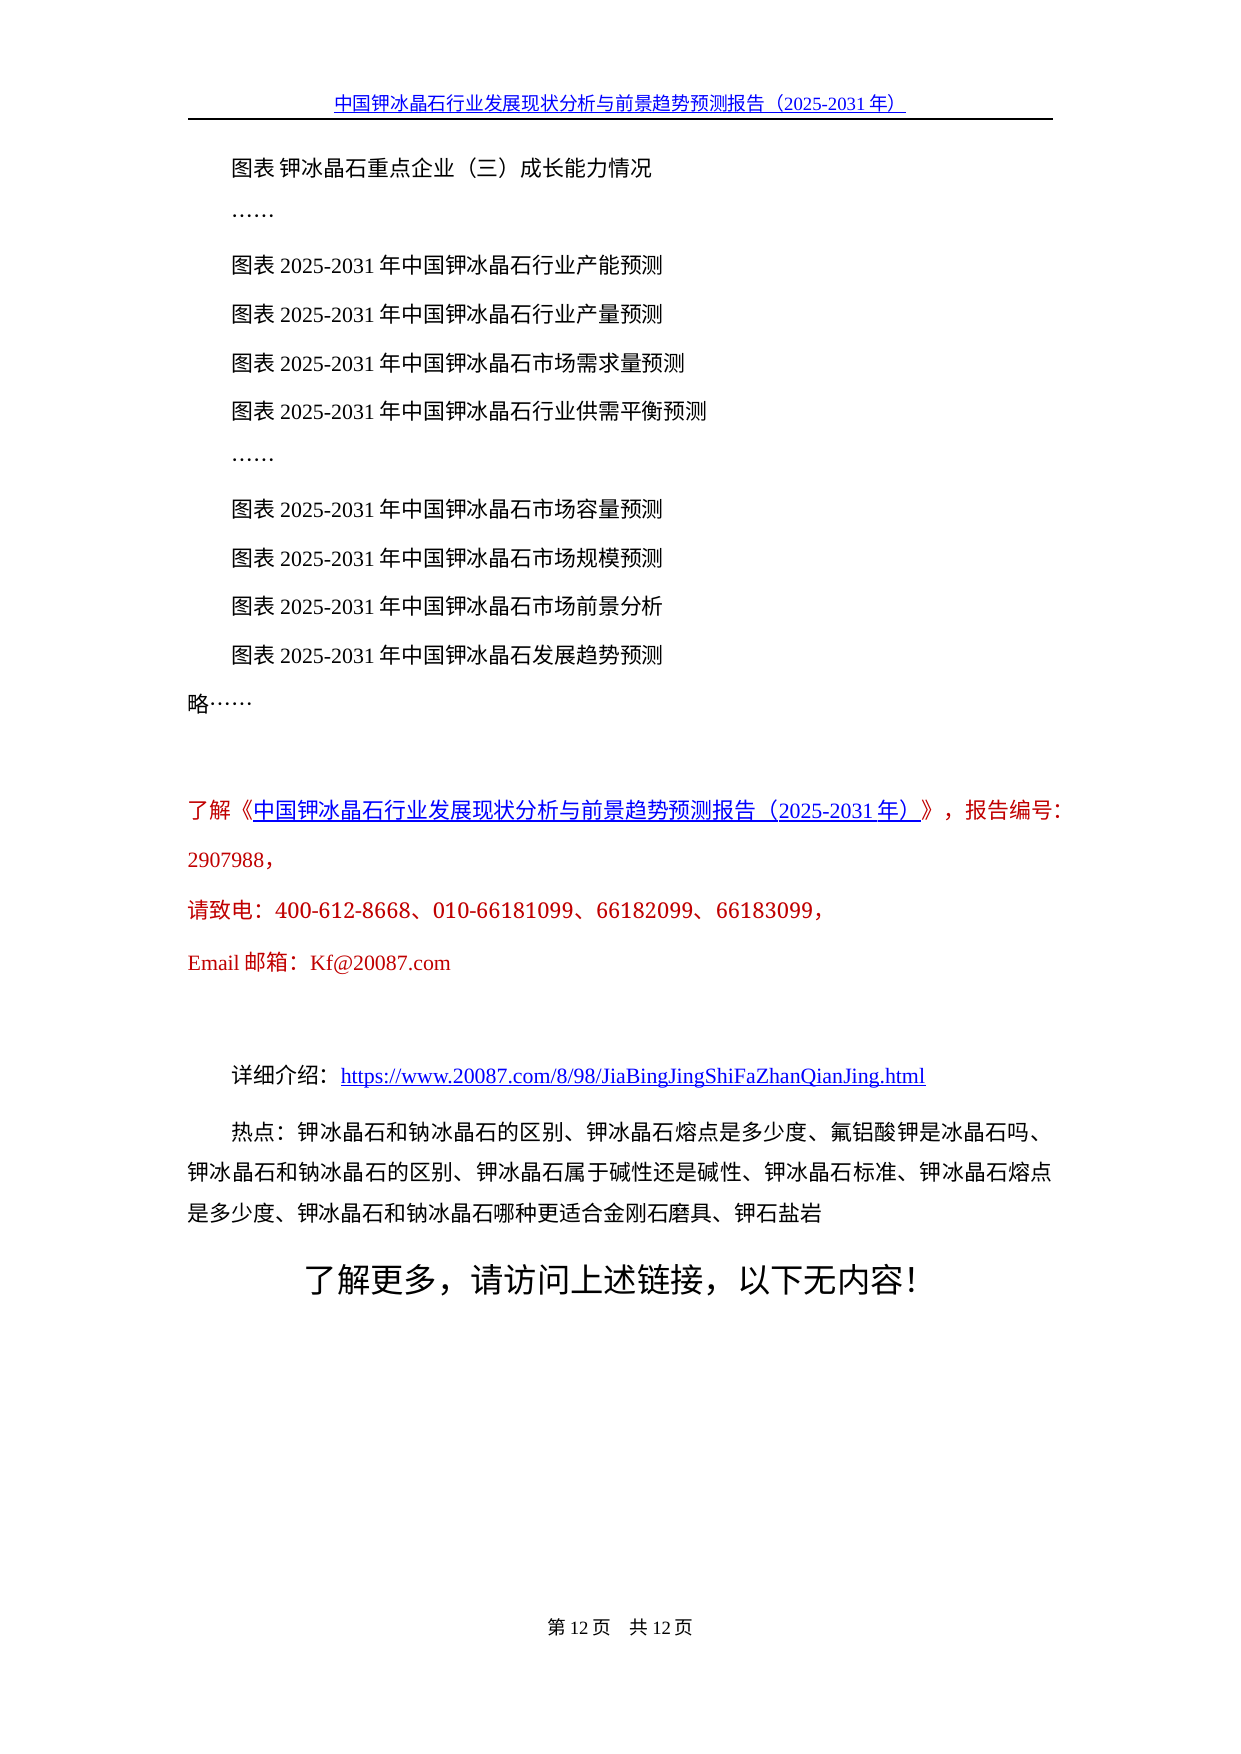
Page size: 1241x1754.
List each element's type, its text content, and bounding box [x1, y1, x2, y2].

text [187, 150, 1053, 719]
text 详细介绍：https://www.20087.com/8/98/JiaBingJingShiFaZhanQianJing.html [187, 1058, 1053, 1090]
text 了解《中国钾冰晶石行业发展现状分析与前景趋势预测报告（2025-2031年）》，报告编号：2907988， [187, 793, 1053, 874]
title 了解更多，请访问上述链接，以下无内容！ [187, 1246, 1053, 1311]
text 请致电：400-612-8668、010-66181099、66182099、66183099， [187, 893, 1053, 926]
text Email邮箱：Kf@20087.com [187, 945, 1053, 977]
text 热点：钾冰晶石和钠冰晶石的区别、钾冰晶石熔点是多少度、氟铝酸钾是冰晶石吗、钾冰晶石和钠冰晶石的区别、钾冰晶石属于碱性还是碱性、钾冰晶石标准、钾冰晶石熔点是多少度、钾冰晶石和钠冰晶石哪种更适合金刚石磨具、钾石盐岩 [187, 1114, 1053, 1228]
